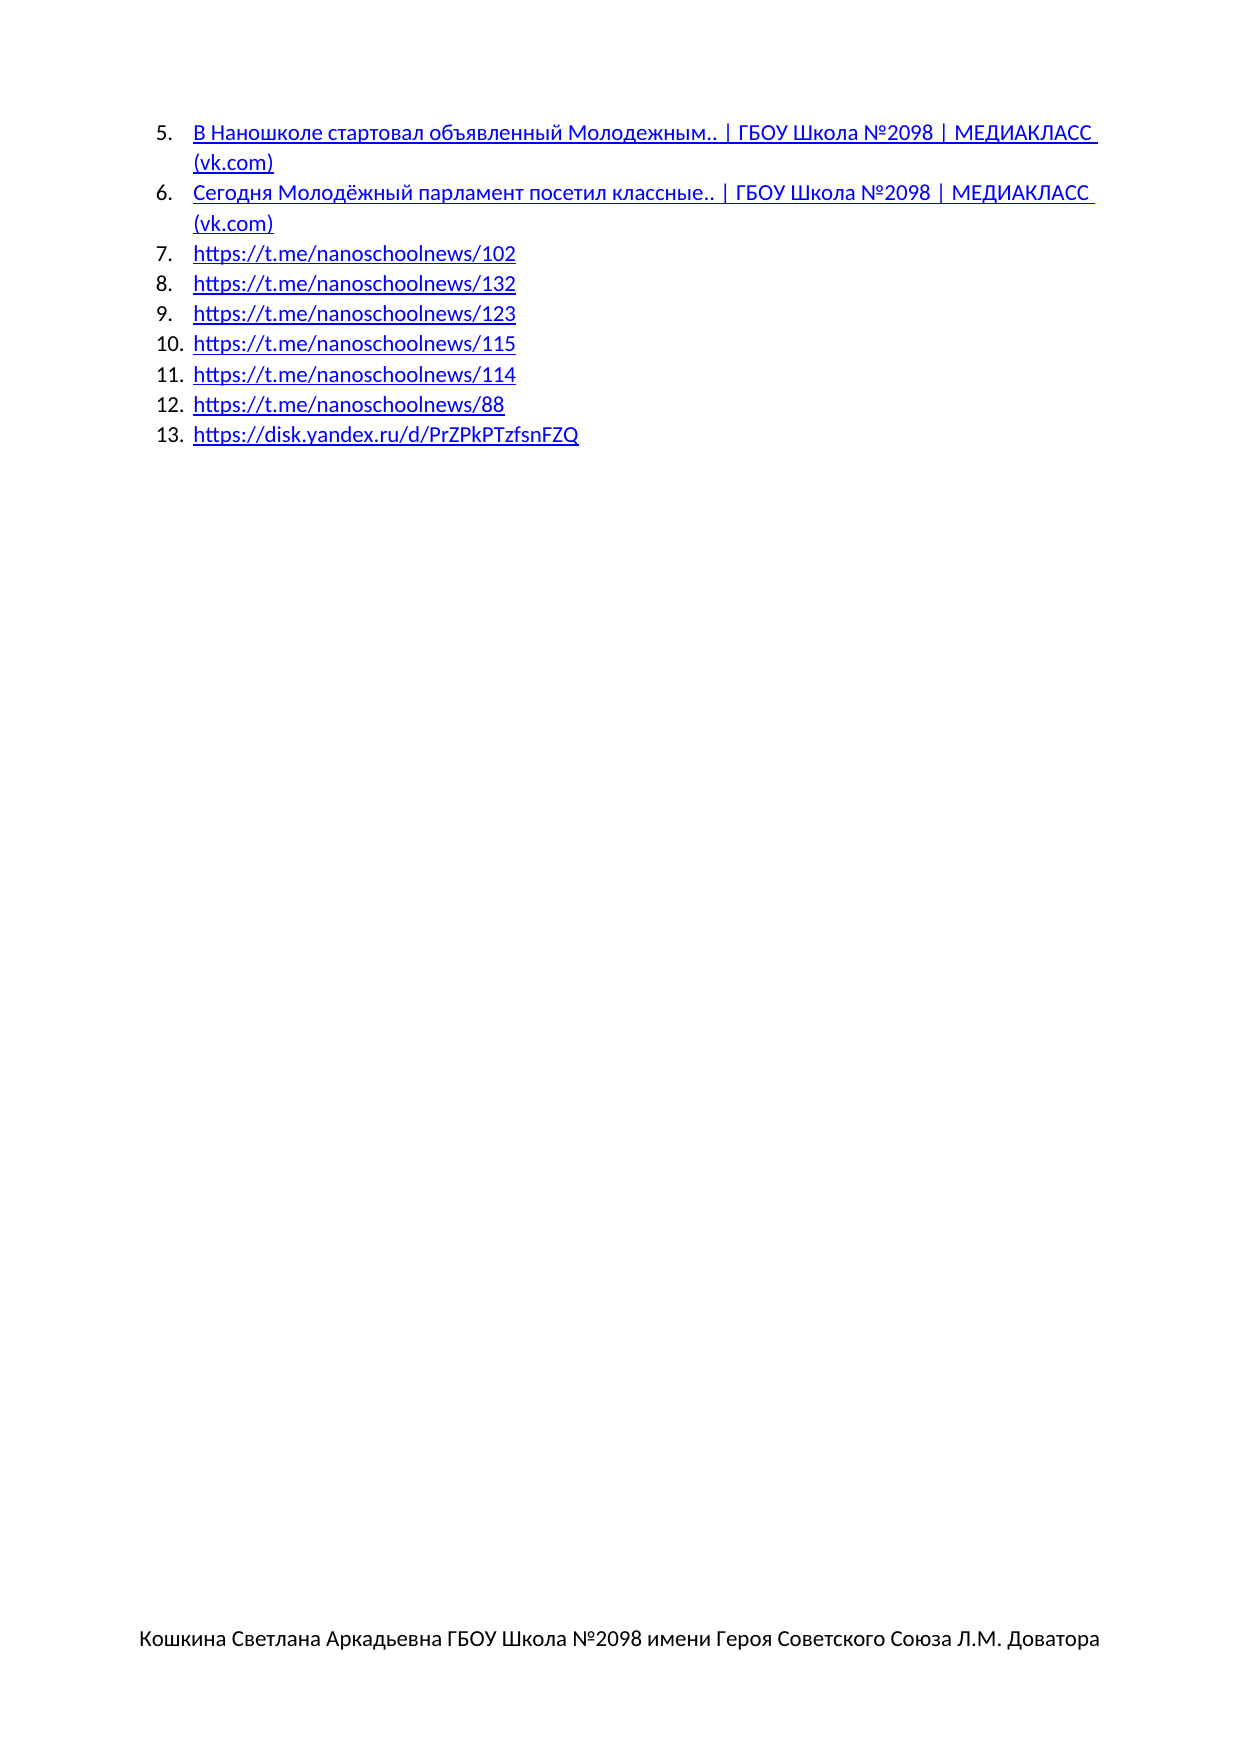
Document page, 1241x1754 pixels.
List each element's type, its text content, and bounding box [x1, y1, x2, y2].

list В Наношколе стартовал объявленный Молодежным.. | ГБОУ Школа №2098 | МЕДИАКЛАСС (vk.com) [156, 118, 1122, 176]
list https://t.me/nanoschoolnews/102 [156, 239, 1122, 267]
list https://t.me/nanoschoolnews/132 [156, 269, 1122, 297]
list https://t.me/nanoschoolnews/88 [156, 390, 1122, 418]
list https://t.me/nanoschoolnews/114 [156, 360, 1122, 388]
list https://t.me/nanoschoolnews/123 [156, 299, 1122, 327]
list https://t.me/nanoschoolnews/115 [156, 329, 1122, 358]
list https://disk.yandex.ru/d/PrZPkPTzfsnFZQ [156, 420, 1122, 448]
list Сегодня Молодёжный парламент посетил классные.. | ГБОУ Школа №2098 | МЕДИАКЛАСС (vk.com) [156, 178, 1122, 237]
